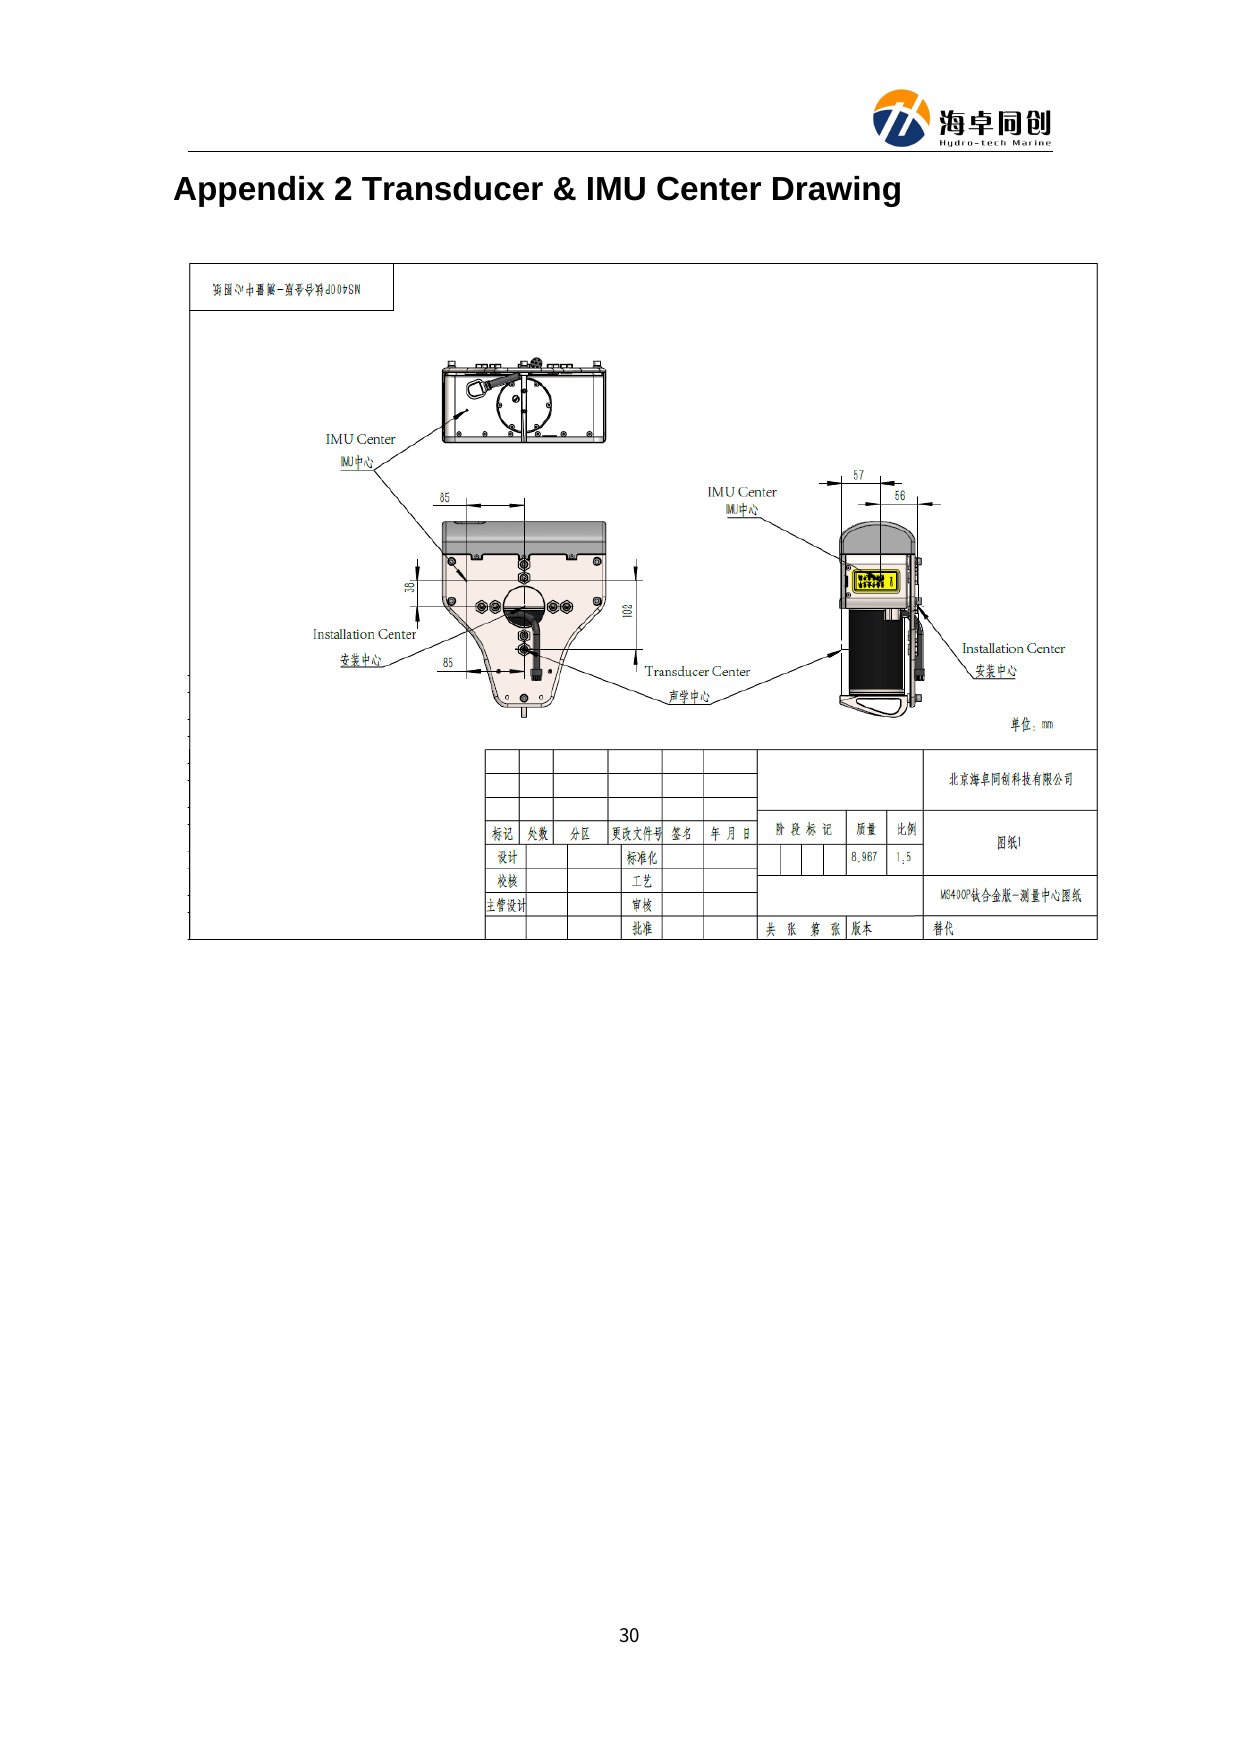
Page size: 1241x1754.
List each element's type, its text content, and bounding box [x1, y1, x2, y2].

subtitle Appendix 2 Transducer & IMU Center Drawing [173, 169, 1086, 208]
picture [187, 259, 1102, 945]
picture [871, 88, 1052, 148]
